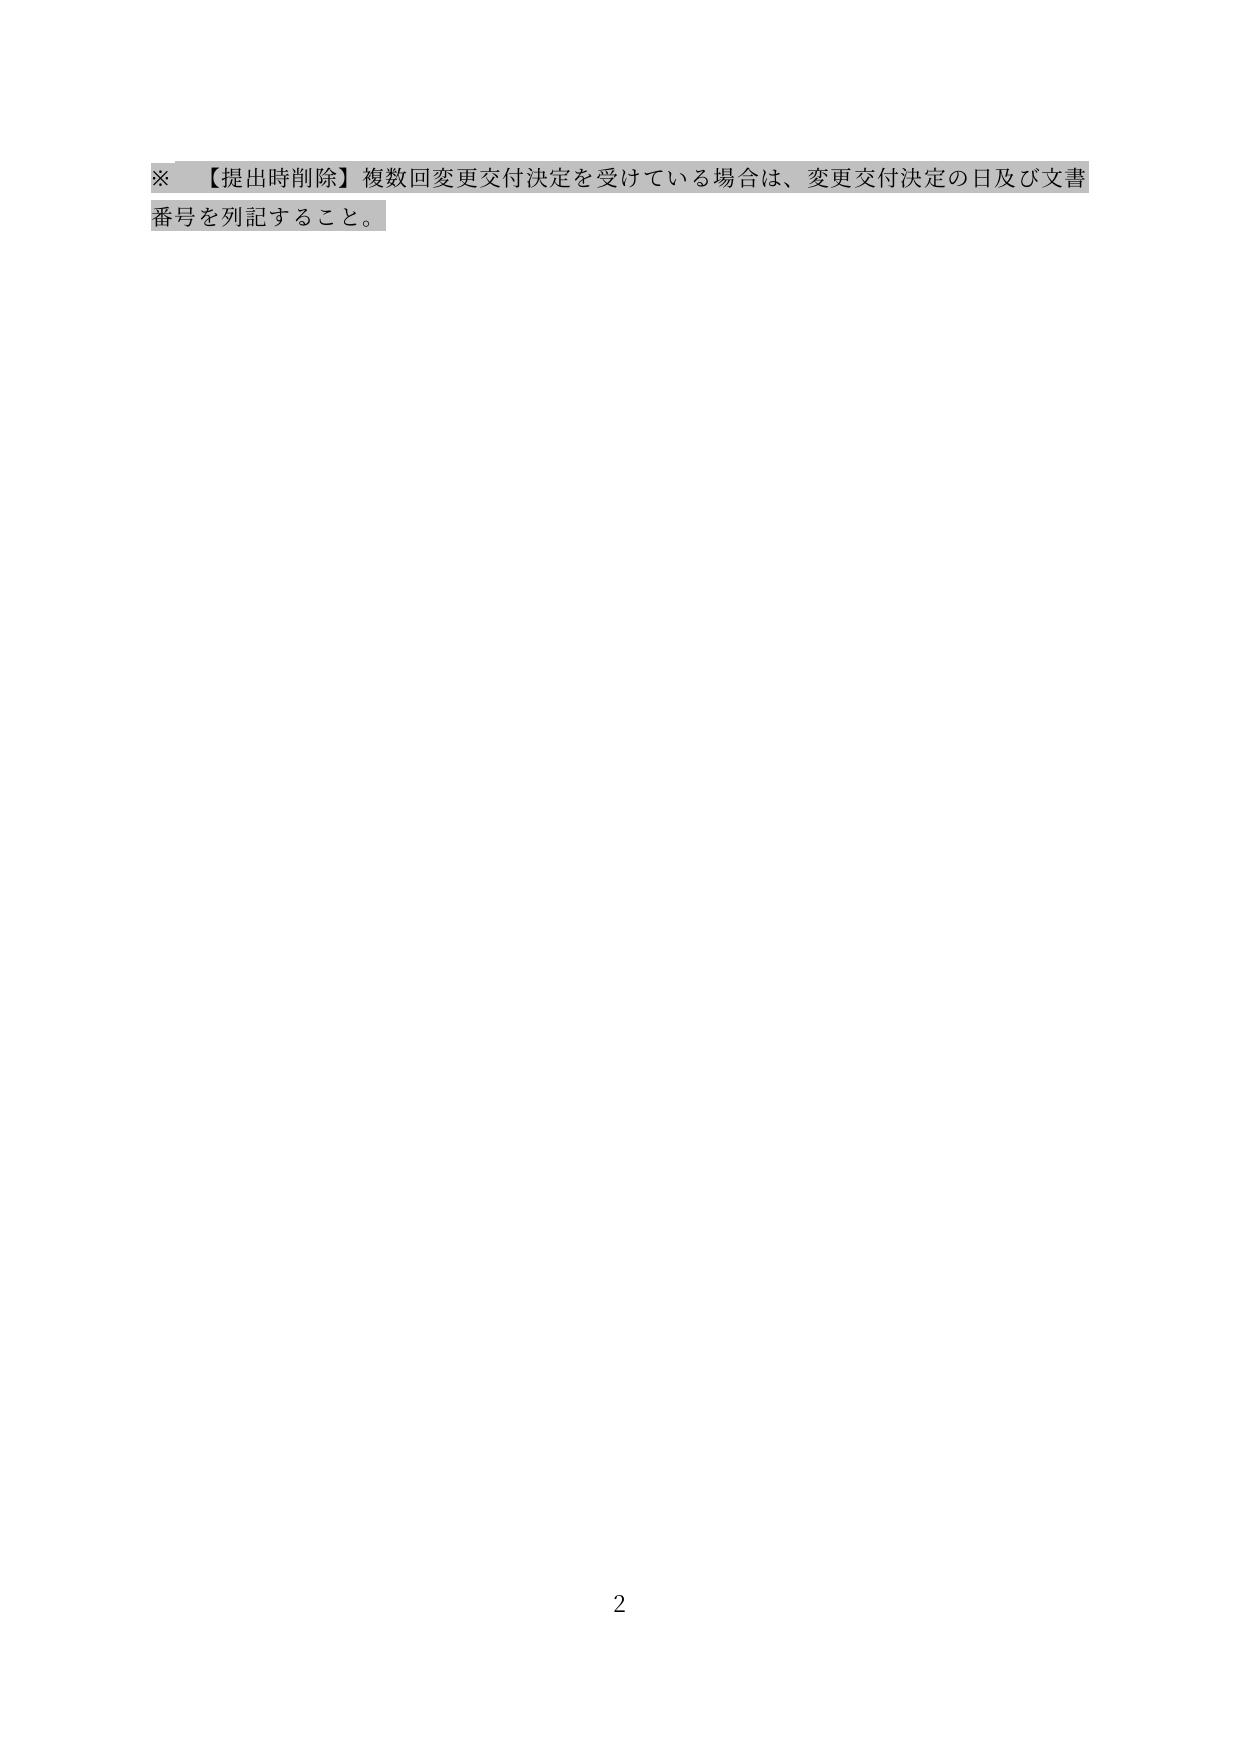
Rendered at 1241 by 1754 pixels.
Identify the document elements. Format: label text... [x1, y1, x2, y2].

text ※ 【提出時削除】複数回変更交付決定を受けている場合は、変更交付決定の日及び文書番号を列記すること。 [151, 193, 1089, 234]
